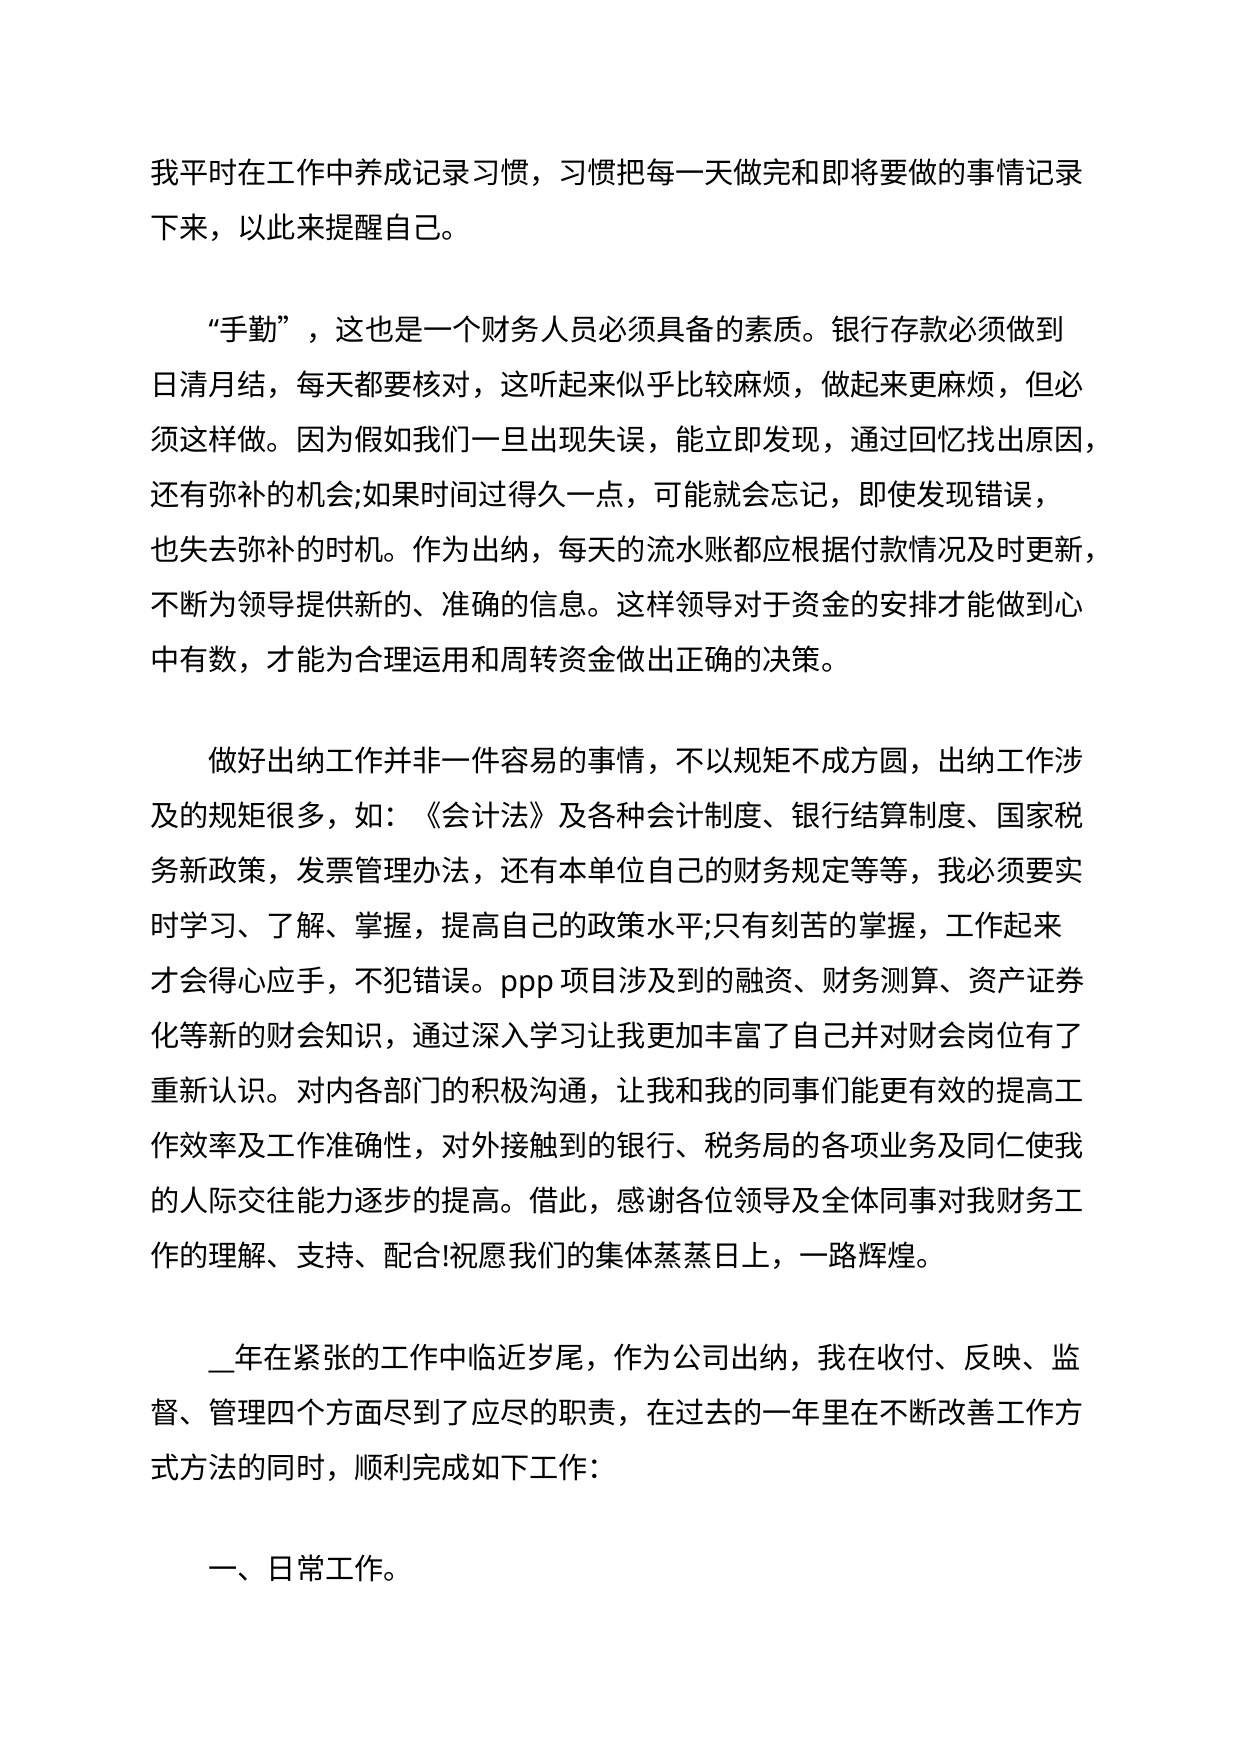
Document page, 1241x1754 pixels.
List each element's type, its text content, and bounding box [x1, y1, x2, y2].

text __年在紧张的工作中临近岁尾，作为公司出纳，我在收付、反映、监督、管理四个方面尽到了应尽的职责，在过去的一年里在不断改善工作方式方法的同时，顺利完成如下工作： [150, 1334, 1090, 1486]
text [150, 150, 1090, 247]
text 一、日常工作。 [150, 1546, 1090, 1588]
text “手勤”，这也是一个财务人员必须具备的素质。银行存款必须做到日清月结，每天都要核对，这听起来似乎比较麻烦，做起来更麻烦，但必须这样做。因为假如我们一旦出现失误，能立即发现，通过回忆找出原因，还有弥补的机会;如果时间过得久一点，可能就会忘记，即使发现错误，也失去弥补的时机。作为出纳，每天的流水账都应根据付款情况及时更新，不断为领导提供新的、准确的信息。这样领导对于资金的安排才能做到心中有数，才能为合理运用和周转资金做出正确的决策。 [150, 307, 1090, 678]
text 做好出纳工作并非一件容易的事情，不以规矩不成方圆，出纳工作涉及的规矩很多，如：《会计法》及各种会计制度、银行结算制度、国家税务新政策，发票管理办法，还有本单位自己的财务规定等等，我必须要实时学习、了解、掌握，提高自己的政策水平;只有刻苦的掌握，工作起来才会得心应手，不犯错误。ppp项目涉及到的融资、财务测算、资产证券化等新的财会知识，通过深入学习让我更加丰富了自己并对财会岗位有了重新认识。对内各部门的积极沟通，让我和我的同事们能更有效的提高工作效率及工作准确性，对外接触到的银行、税务局的各项业务及同仁使我的人际交往能力逐步的提高。借此，感谢各位领导及全体同事对我财务工作的理解、支持、配合!祝愿我们的集体蒸蒸日上，一路辉煌。 [150, 738, 1090, 1275]
